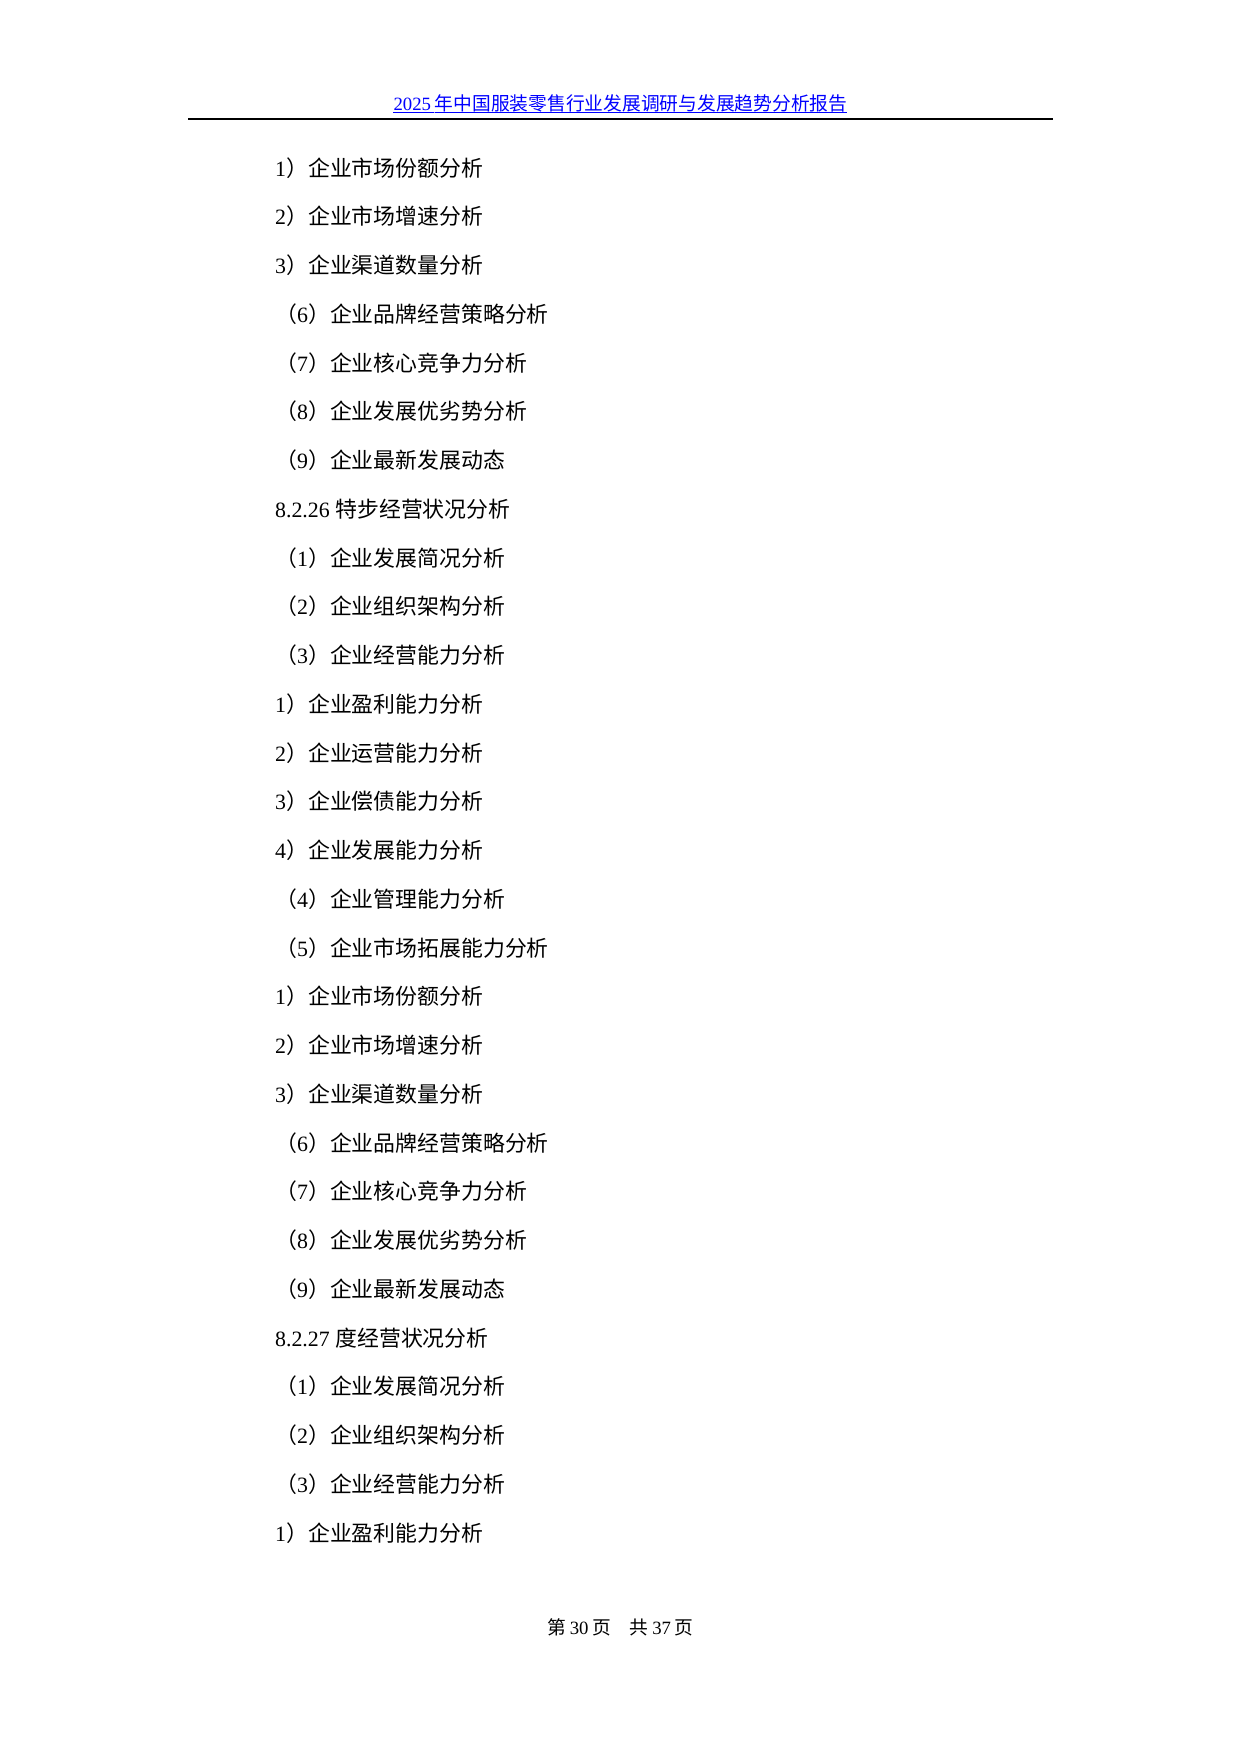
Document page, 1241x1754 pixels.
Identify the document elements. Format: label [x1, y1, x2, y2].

text [187, 150, 1053, 1548]
